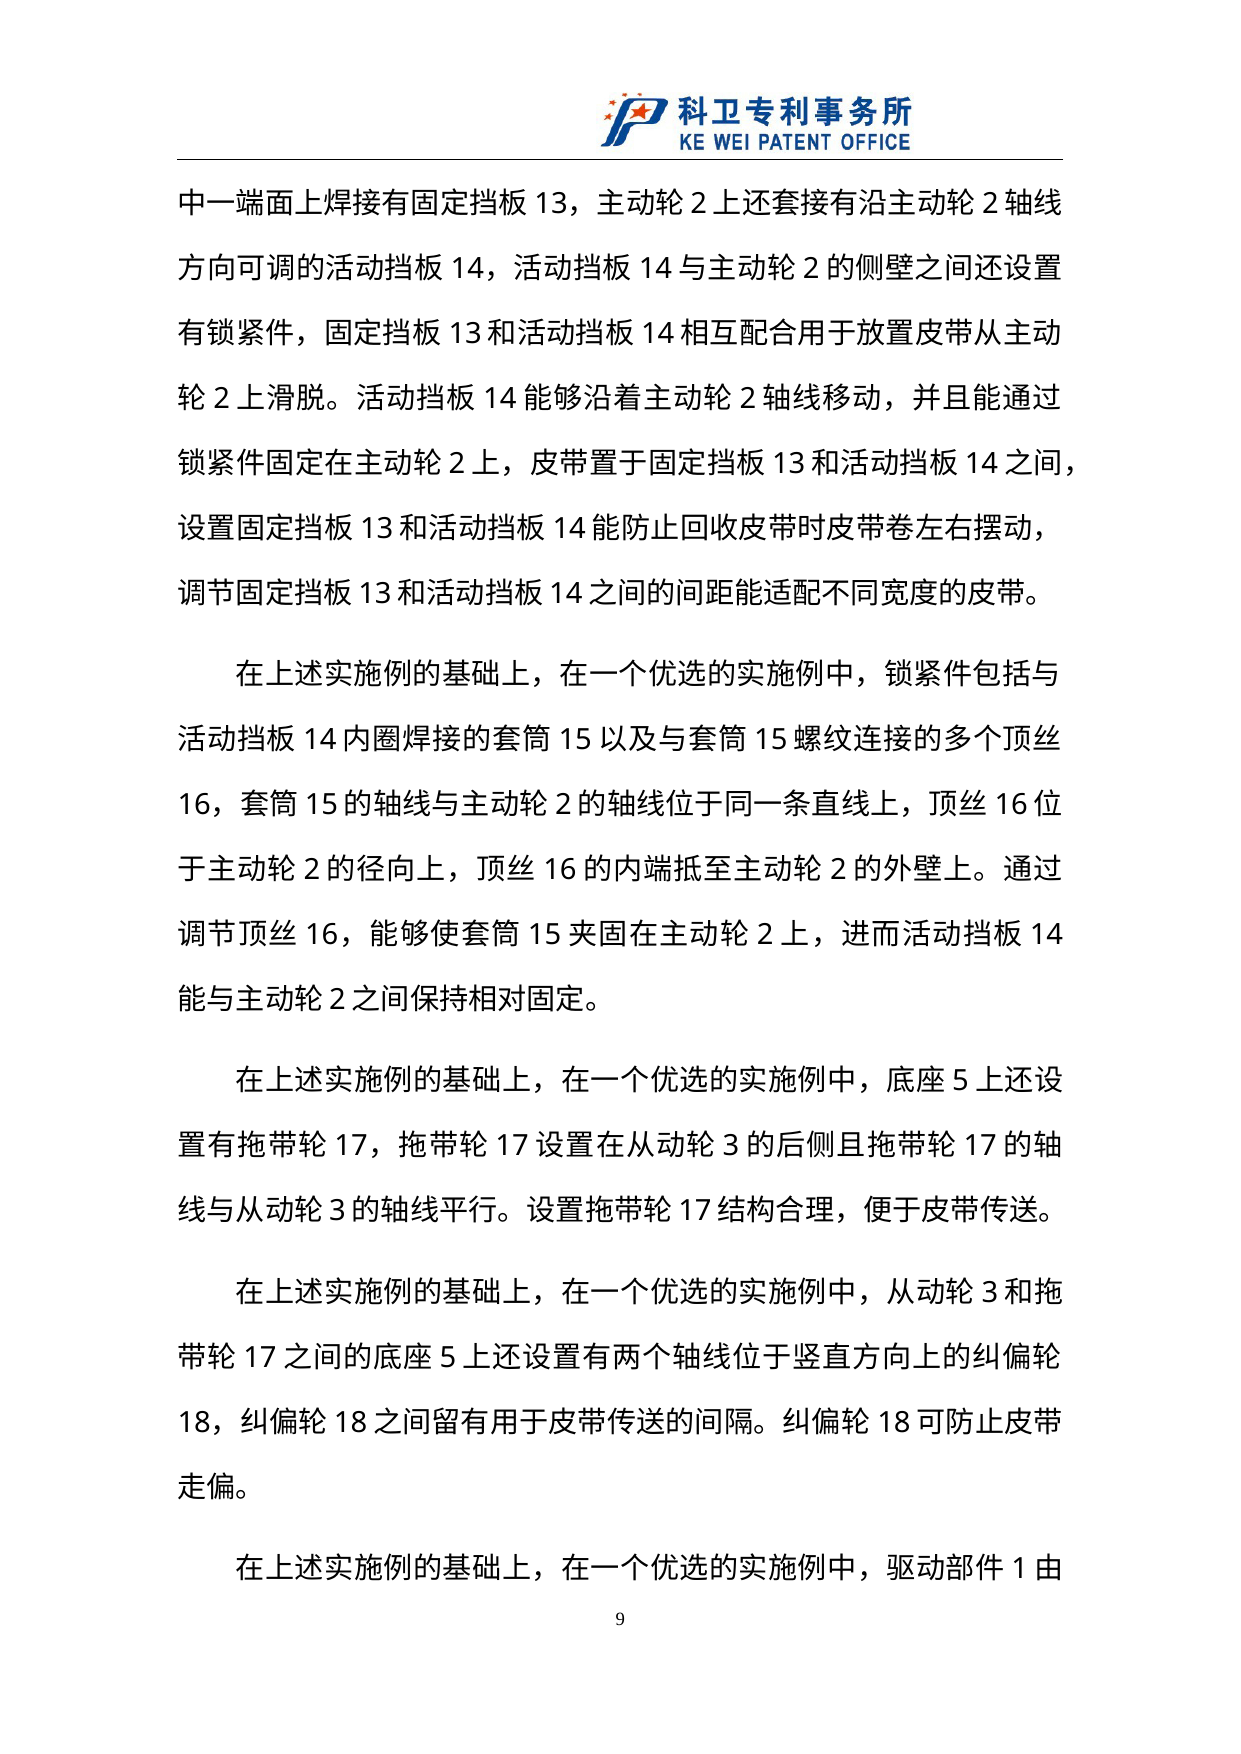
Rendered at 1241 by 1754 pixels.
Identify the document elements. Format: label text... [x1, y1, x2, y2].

picture [593, 88, 919, 157]
text 在上述实施例的基础上，在一个优选的实施例中，从动轮3和拖带轮17之间的底座5上还设置有两个轴线位于竖直方向上的纠偏轮18，纠偏轮18之间留有用于皮带传送的间隔。纠偏轮18可防止皮带走偏。 [177, 1257, 1063, 1517]
text 在上述实施例的基础上，在一个优选的实施例中，锁紧件包括与活动挡板14内圈焊接的套筒15以及与套筒15螺纹连接的多个顶丝16，套筒15的轴线与主动轮2的轴线位于同一条直线上，顶丝16位于主动轮2的径向上，顶丝16的内端抵至主动轮2的外壁上。通过调节顶丝16，能够使套筒15夹固在主动轮2上，进而活动挡板14能与主动轮2之间保持相对固定。 [177, 639, 1063, 1029]
text 在上述实施例的基础上，在一个优选的实施例中，底座5上还设置有拖带轮17，拖带轮17设置在从动轮3的后侧且拖带轮17的轴线与从动轮3的轴线平行。设置拖带轮17结构合理，便于皮带传送。 [177, 1046, 1063, 1241]
text 在上述实施例的基础上，在一个优选的实施例中，驱动部件1由绞车组成，绞车包括电动机以及用于替代传统卷筒的动力输出轴6，动力输出轴6即为驱动部件1的输出轴6，动力输出轴6的端部焊接有第一法兰盘，主动轮2的转轴端部焊接有第二法兰盘，第一法兰盘和第二法兰盘相连接后即组成连接部7。这样设置结构合理。 [177, 1533, 1063, 1598]
